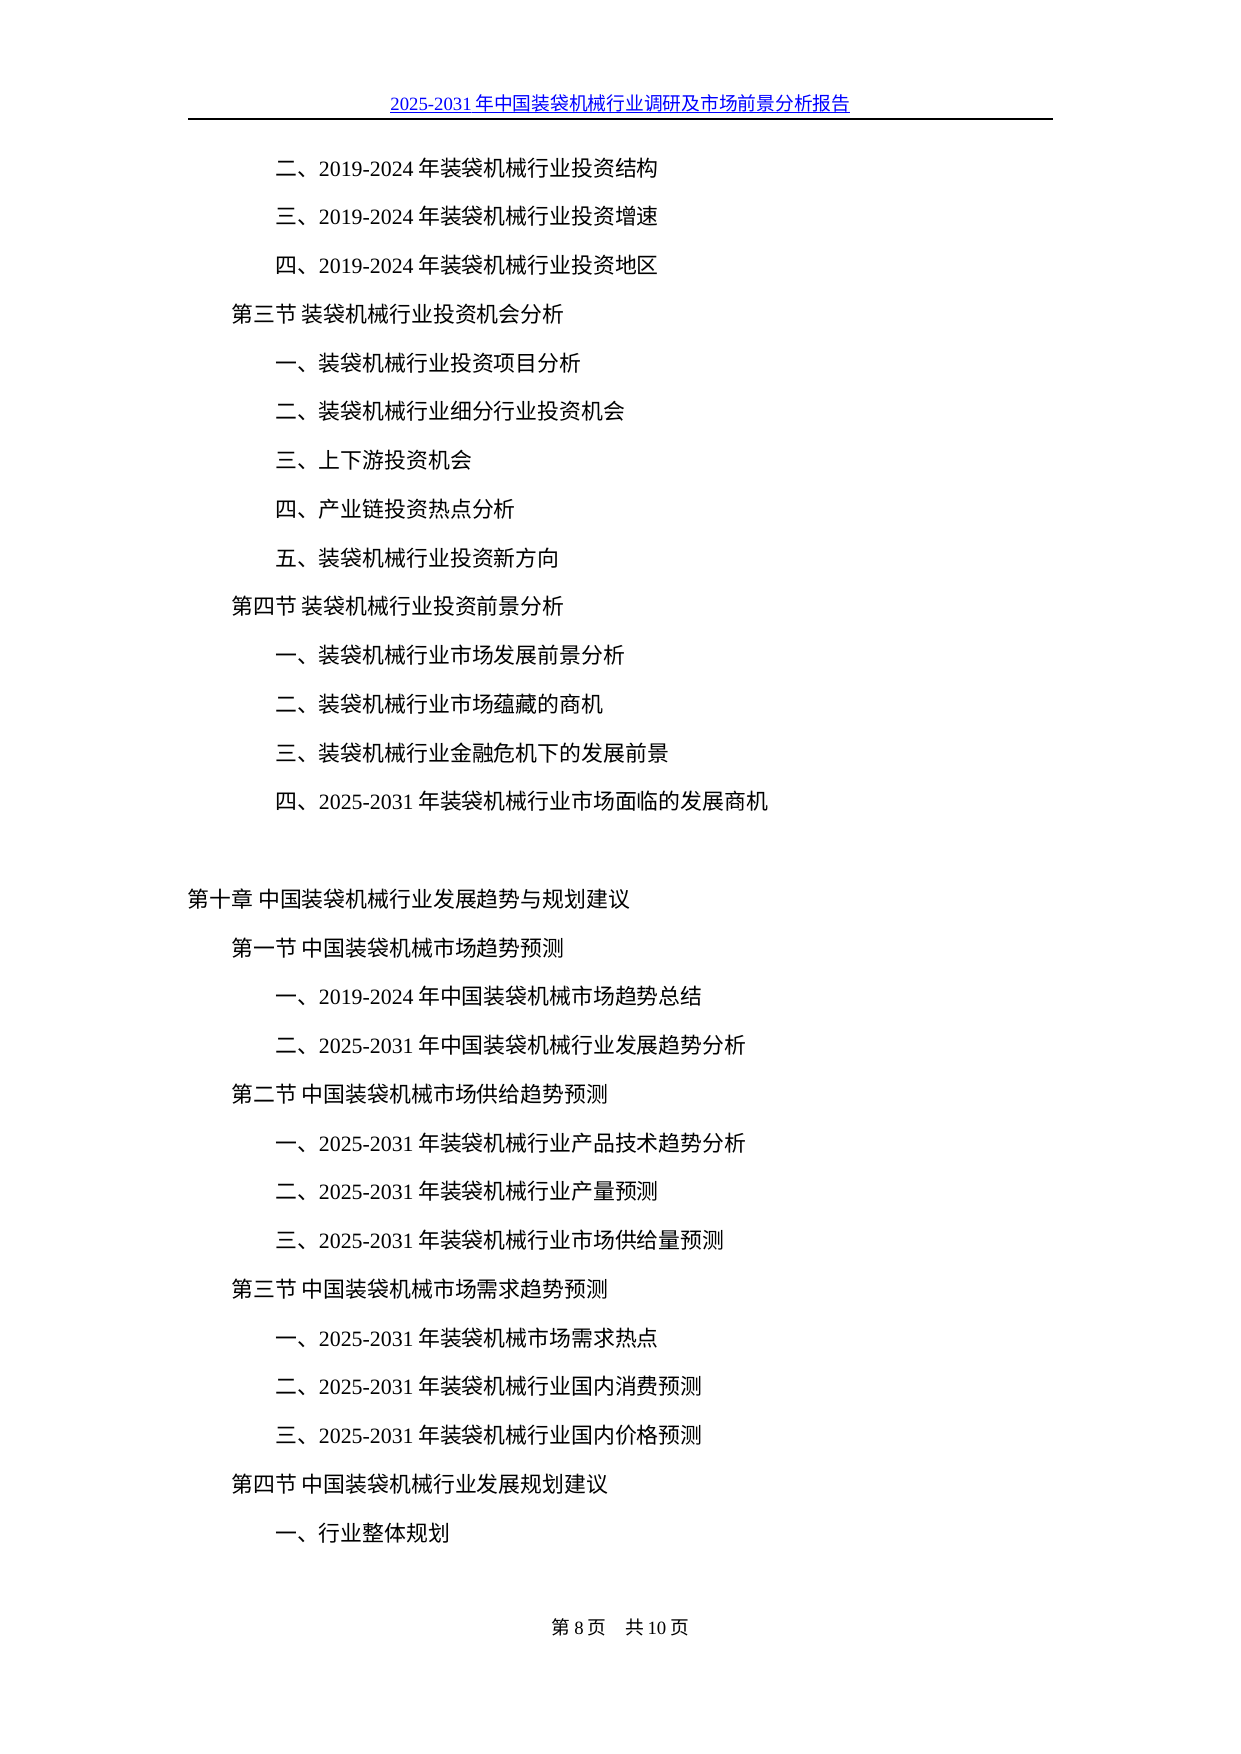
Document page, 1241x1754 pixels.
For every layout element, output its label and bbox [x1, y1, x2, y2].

text [187, 150, 1053, 1548]
